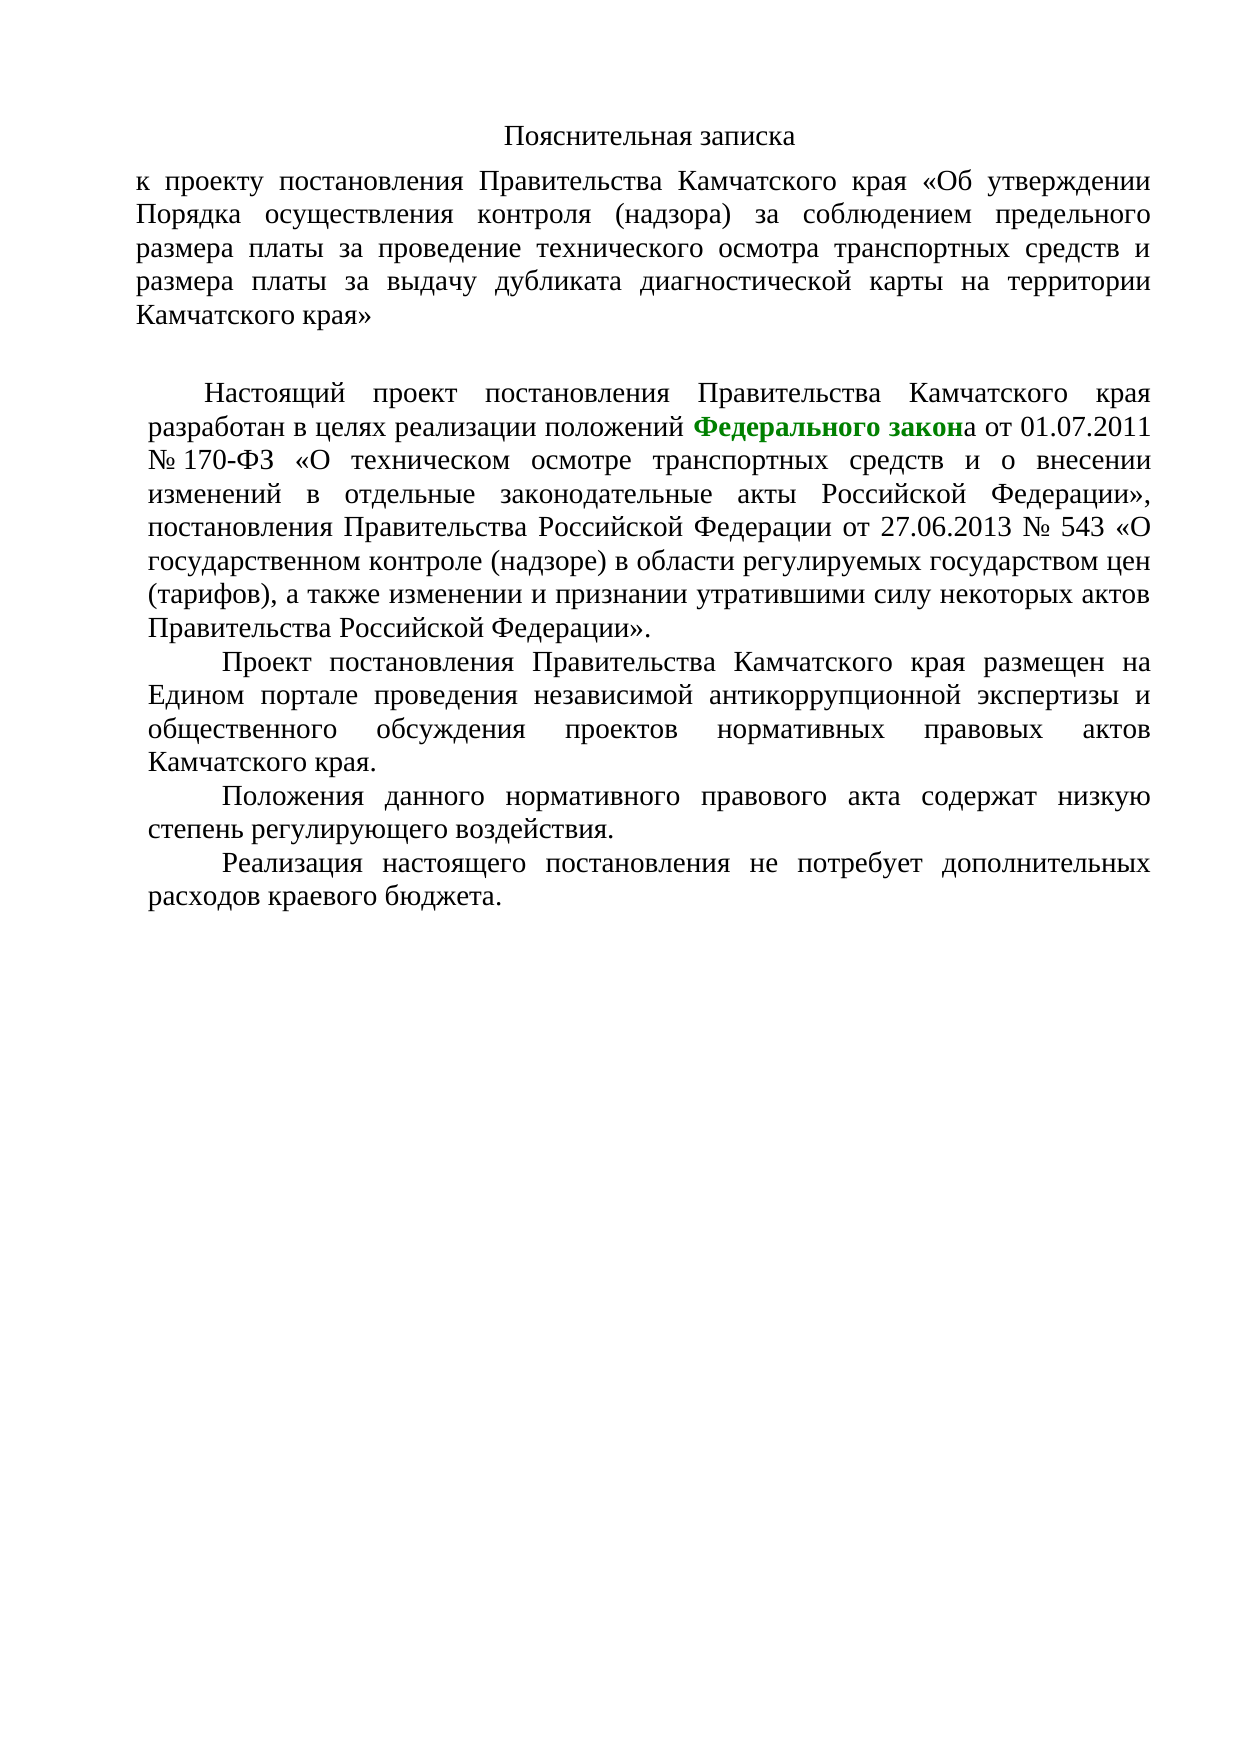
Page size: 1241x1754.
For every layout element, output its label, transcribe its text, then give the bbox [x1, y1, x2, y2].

text Положения данного нормативного правового акта содержат низкую степень регулирующего воздействия. [148, 778, 1152, 845]
text Пояснительная записка [148, 118, 1152, 152]
text Реализация настоящего постановления не потребует дополнительных расходов краевого бюджета. [148, 845, 1152, 912]
text Проект постановления Правительства Камчатского края размещен на Едином портале проведения независимой антикоррупционной экспертизы и общественного обсуждения проектов нормативных правовых актов Камчатского края. [148, 644, 1152, 778]
text Настоящий проект постановления Правительства Камчатского края разработан в целях реализации положений Федерального закона от 01.07.2011 № 170-ФЗ «О техническом осмотре транспортных средств и о внесении изменений в отдельные законодательные акты Российской Федерации», постановления Правительства Российской Федерации от 27.06.2013 № 543 «О государственном контроле (надзоре) в области регулируемых государством цен (тарифов), а также изменении и признании утратившими силу некоторых актов Правительства Российской Федерации». [148, 375, 1152, 644]
text к проекту постановления Правительства Камчатского края «Об утверждении Порядка осуществления контроля (надзора) за соблюдением предельного размера платы за проведение технического осмотра транспортных средств и размера платы за выдачу дубликата диагностической карты на территории Камчатского края» [136, 163, 1152, 331]
